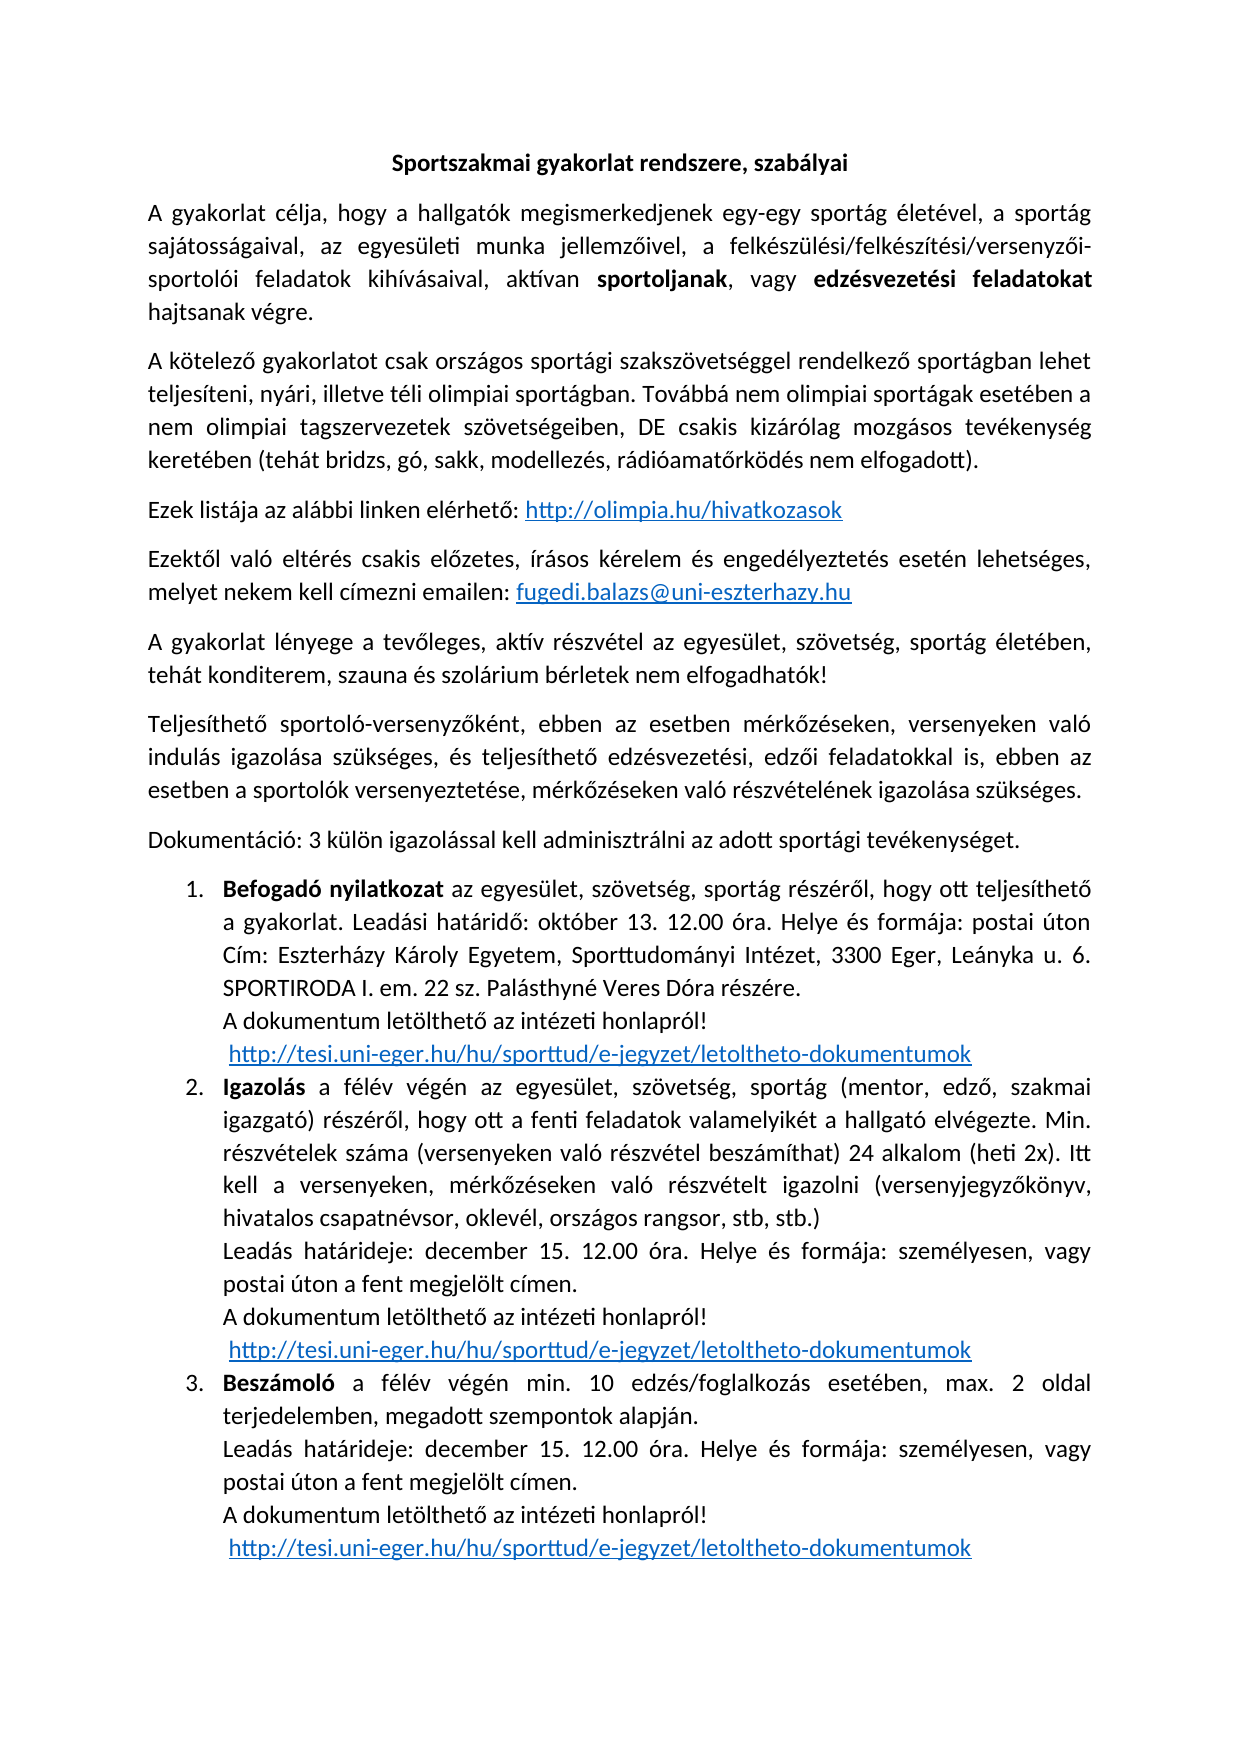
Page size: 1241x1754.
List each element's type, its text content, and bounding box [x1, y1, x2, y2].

text A kötelező gyakorlatot csak országos sportági szakszövetséggel rendelkező sportágban lehet teljesíteni, nyári, illetve téli olimpiai sportágban. Továbbá nem olimpiai sportágak esetében a nem olimpiai tagszervezetek szövetségeiben, DE csakis kizárólag mozgásos tevékenység keretében (tehát bridzs, gó, sakk, modellezés, rádióamatőrködés nem elfogadott). [148, 346, 1093, 475]
list Leadás határideje: december 15. 12.00 óra. Helye és formája: személyesen, vagy postai úton a fent megjelölt címen. [223, 1236, 1093, 1299]
text Teljesíthető sportoló-versenyzőként, ebben az esetben mérkőzéseken, versenyeken való indulás igazolása szükséges, és teljesíthető edzésvezetési, edzői feladatokkal is, ebben az esetben a sportolók versenyeztetése, mérkőzéseken való részvételének igazolása szükséges. [148, 708, 1093, 805]
text A gyakorlat célja, hogy a hallgatók megismerkedjenek egy-egy sportág életével, a sportág sajátosságaival, az egyesületi munka jellemzőivel, a felkészülési/felkészítési/versenyzői-sportolói feladatok kihívásaival, aktívan sportoljanak, vagy edzésvezetési feladatokat hajtsanak végre. [148, 197, 1093, 326]
list http://tesi.uni-eger.hu/hu/sporttud/e-jegyzet/letoltheto-dokumentumok [223, 1334, 1093, 1365]
text Ezek listája az alábbi linken elérhető: http://olimpia.hu/hivatkozasok [148, 494, 1093, 524]
list Igazolás a félév végén az egyesület, szövetség, sportág (mentor, edző, szakmai igazgató) részéről, hogy ott a fenti feladatok valamelyikét a hallgató elvégezte. Min. részvételek száma (versenyeken való részvétel beszámíthat) 24 alkalom (heti 2x). Itt kell a versenyeken, mérkőzéseken való részvételt igazolni (versenyjegyzőkönyv, hivatalos csapatnévsor, oklevél, országos rangsor, stb, stb.) [185, 1071, 1093, 1233]
list A dokumentum letölthető az intézeti honlapról! [223, 1005, 1093, 1036]
list Leadás határideje: december 15. 12.00 óra. Helye és formája: személyesen, vagy postai úton a fent megjelölt címen. [223, 1433, 1093, 1496]
list http://tesi.uni-eger.hu/hu/sporttud/e-jegyzet/letoltheto-dokumentumok [223, 1038, 1093, 1068]
text Sportszakmai gyakorlat rendszere, szabályai [148, 148, 1093, 178]
list A dokumentum letölthető az intézeti honlapról! [223, 1301, 1093, 1332]
text Ezektől való eltérés csakis előzetes, írásos kérelem és engedélyeztetés esetén lehetséges, melyet nekem kell címezni emailen: fugedi.balazs@uni-eszterhazy.hu [148, 543, 1093, 607]
text A gyakorlat lényege a tevőleges, aktív részvétel az egyesület, szövetség, sportág életében, tehát konditerem, szauna és szolárium bérletek nem elfogadhatók! [148, 626, 1093, 689]
list http://tesi.uni-eger.hu/hu/sporttud/e-jegyzet/letoltheto-dokumentumok [223, 1532, 1093, 1562]
text Dokumentáció: 3 külön igazolással kell adminisztrálni az adott sportági tevékenységet. [148, 824, 1093, 854]
list Befogadó nyilatkozat az egyesület, szövetség, sportág részéről, hogy ott teljesíthető a gyakorlat. Leadási határidő: október 13. 12.00 óra. Helye és formája: postai úton Cím: Eszterházy Károly Egyetem, Sporttudományi Intézet, 3300 Eger, Leányka u. 6. SPORTIRODA I. em. 22 sz. Palásthyné Veres Dóra részére. [185, 873, 1093, 1003]
list Beszámoló a félév végén min. 10 edzés/foglalkozás esetében, max. 2 oldal terjedelemben, megadott szempontok alapján. [185, 1367, 1093, 1431]
list A dokumentum letölthető az intézeti honlapról! [223, 1499, 1093, 1529]
